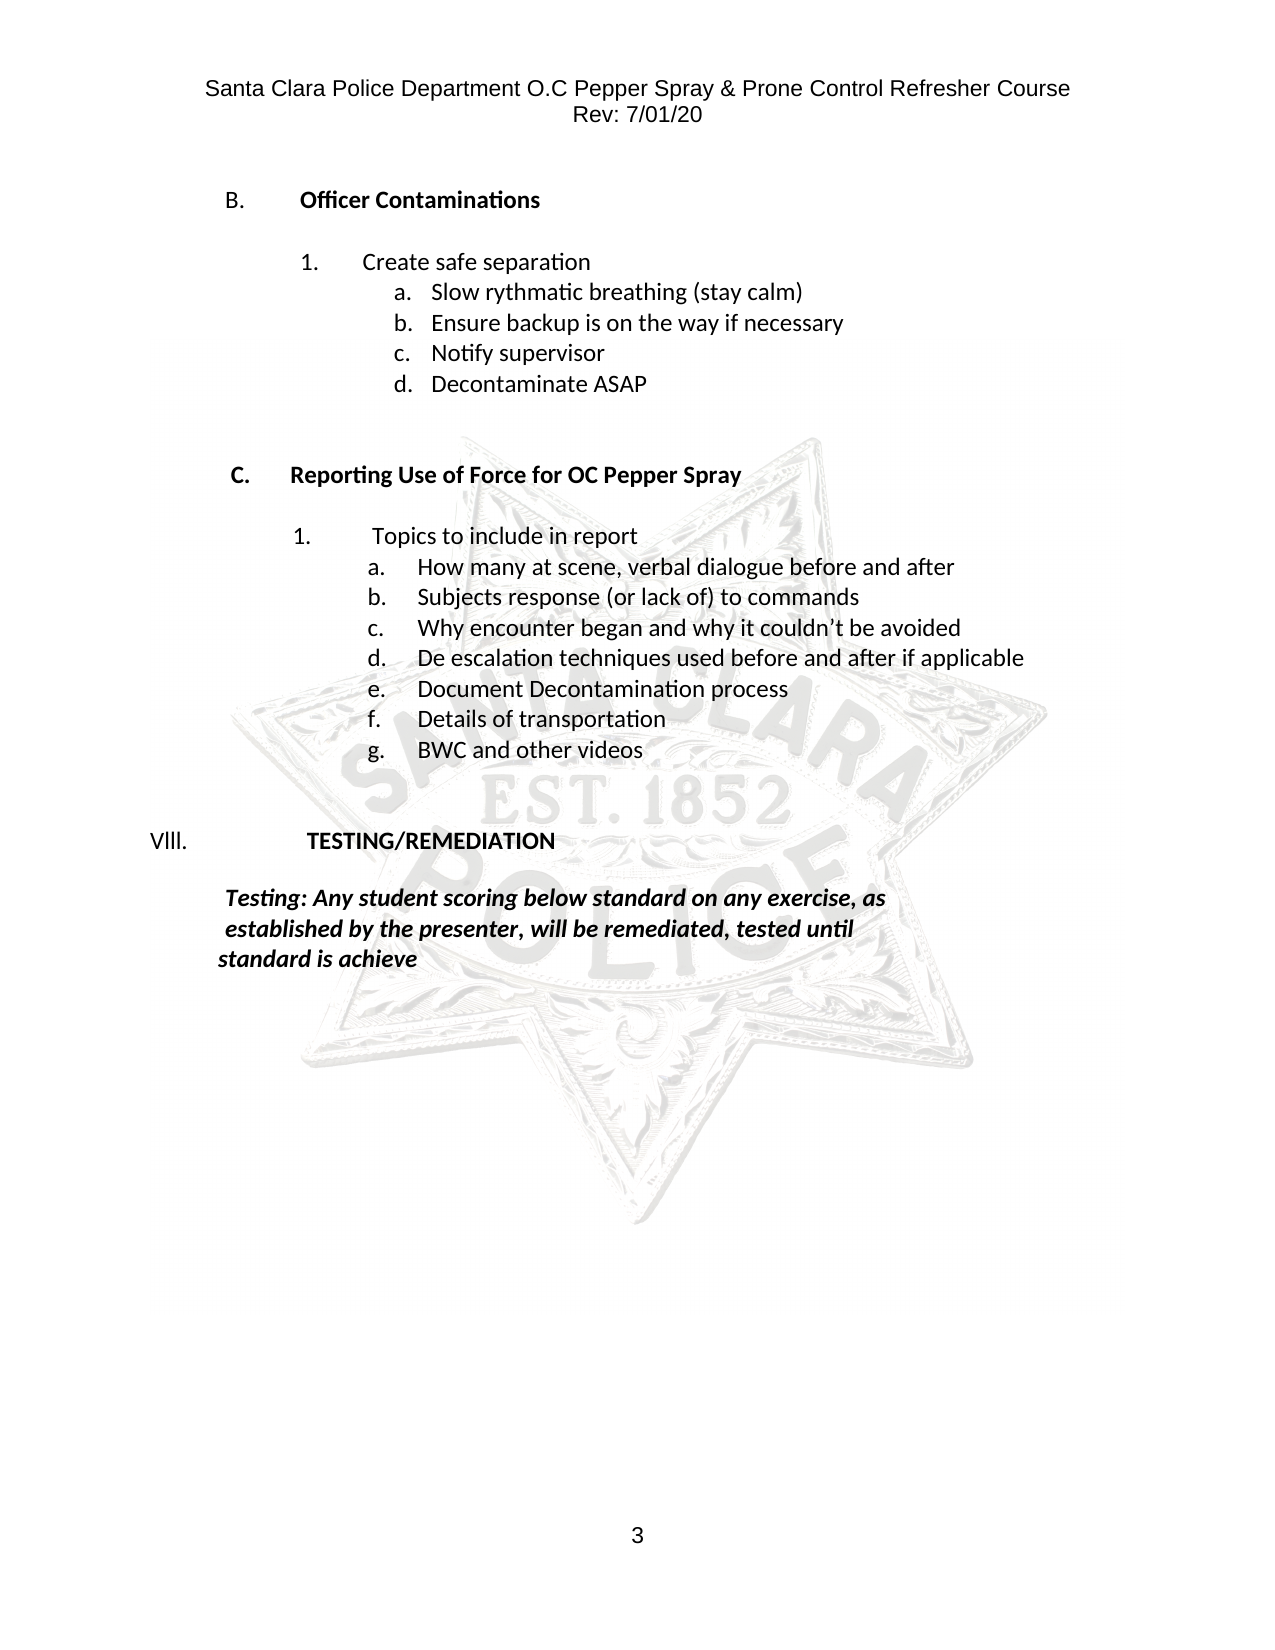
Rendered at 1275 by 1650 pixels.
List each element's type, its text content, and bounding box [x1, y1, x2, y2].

list Subjects response (or lack of) to commands [367, 581, 1125, 612]
list Slow rythmatic breathing (stay calm) [394, 276, 1125, 307]
text C. Reporting Use of Force for OC Pepper Spray [225, 459, 1125, 490]
list Decontaminate ASAP [394, 368, 1125, 398]
list Why encounter began and why it couldn’t be avoided [367, 612, 1125, 642]
list Notify supervisor [394, 337, 1125, 368]
list Create safe separation [300, 246, 1125, 276]
list Ensure backup is on the way if necessary [394, 307, 1125, 337]
list Officer Contaminations [225, 184, 1125, 215]
text established by the presenter, will be remediated, tested until [150, 913, 1125, 943]
list Topics to include in report [292, 520, 1125, 551]
list Details of transportation [367, 703, 1125, 734]
list BWC and other videos [367, 734, 1125, 764]
list How many at scene, verbal dialogue before and after [367, 551, 1125, 581]
list De escalation techniques used before and after if applicable [367, 642, 1125, 673]
text Testing: Any student scoring below standard on any exercise, as [150, 882, 1125, 913]
list Document Decontamination process [367, 673, 1125, 703]
text standard is achieve [150, 943, 1125, 974]
text Vlll. TESTING/REMEDIATION [150, 826, 1125, 856]
